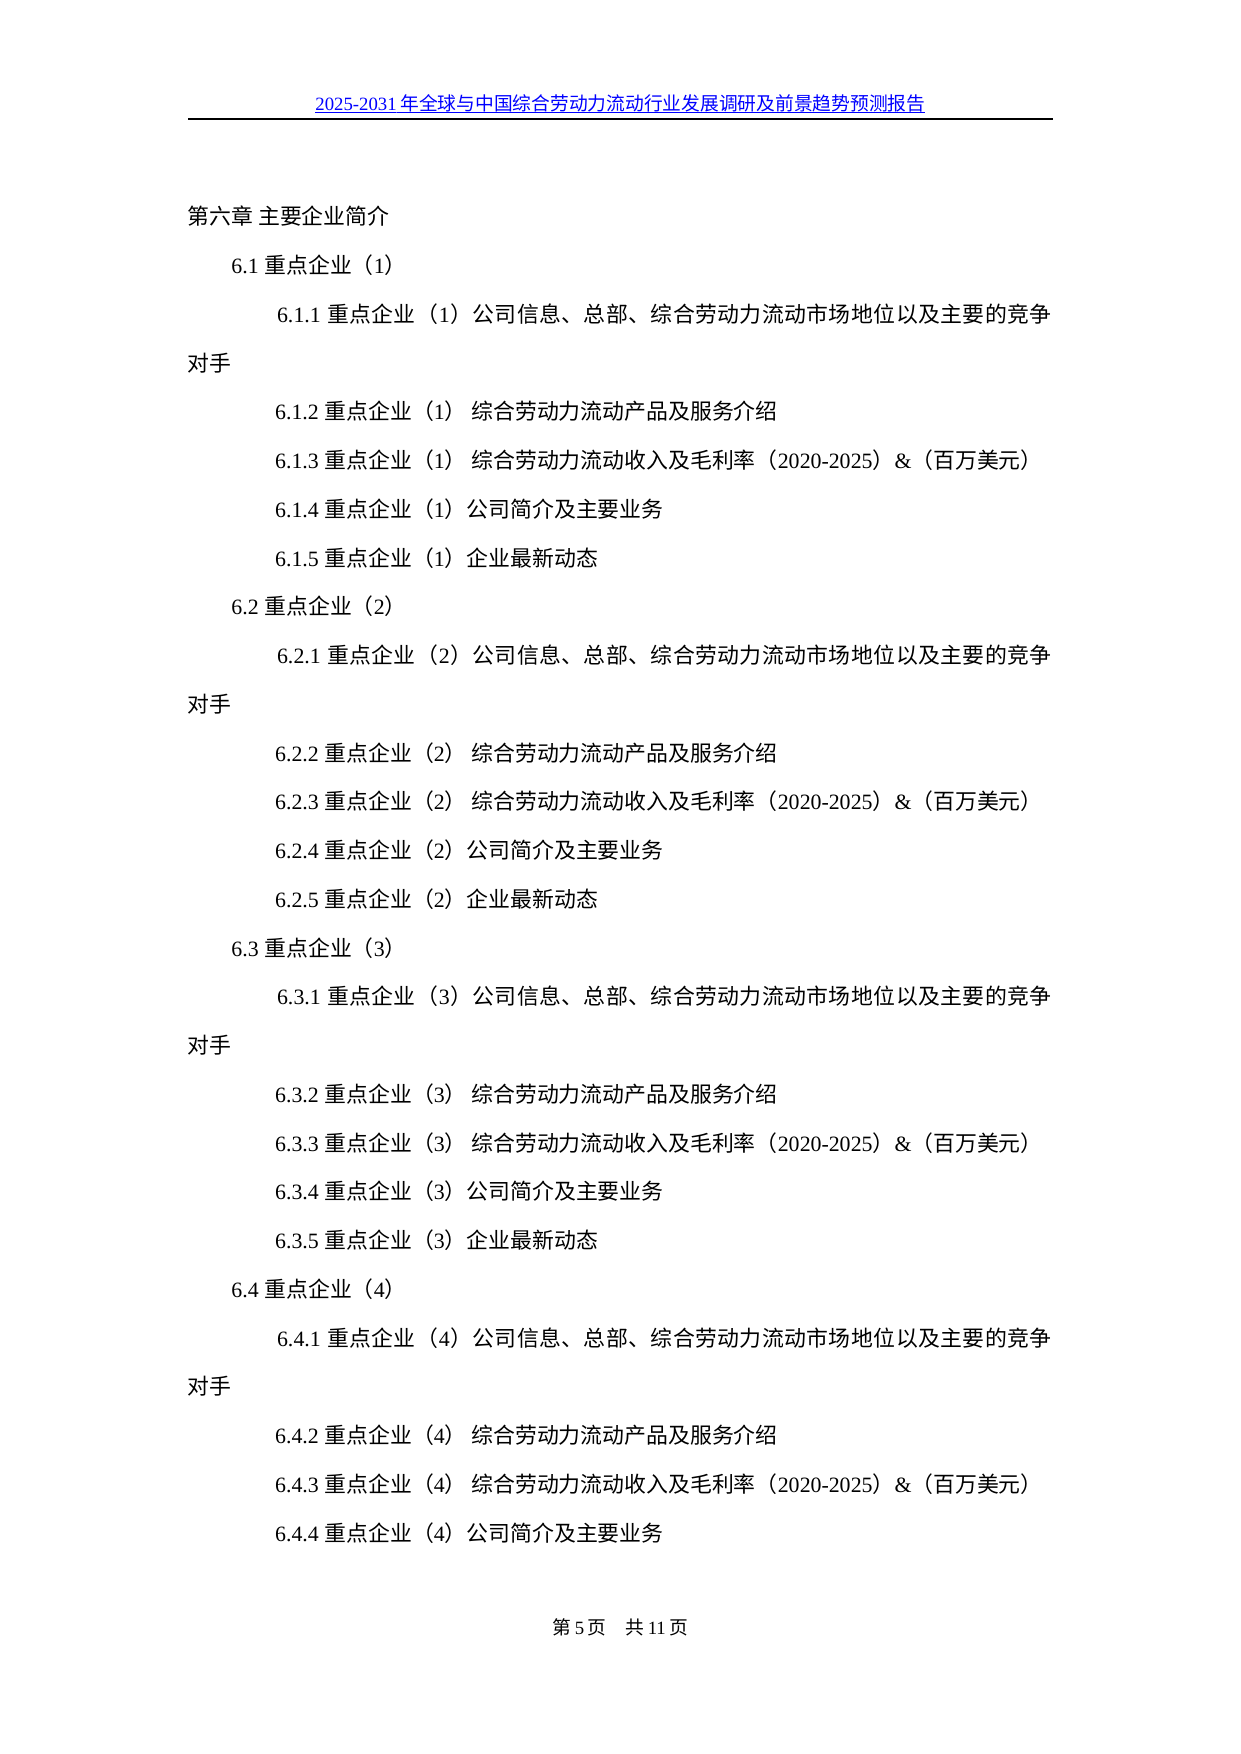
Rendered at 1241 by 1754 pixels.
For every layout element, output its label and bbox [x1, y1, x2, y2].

text [187, 150, 1053, 1548]
